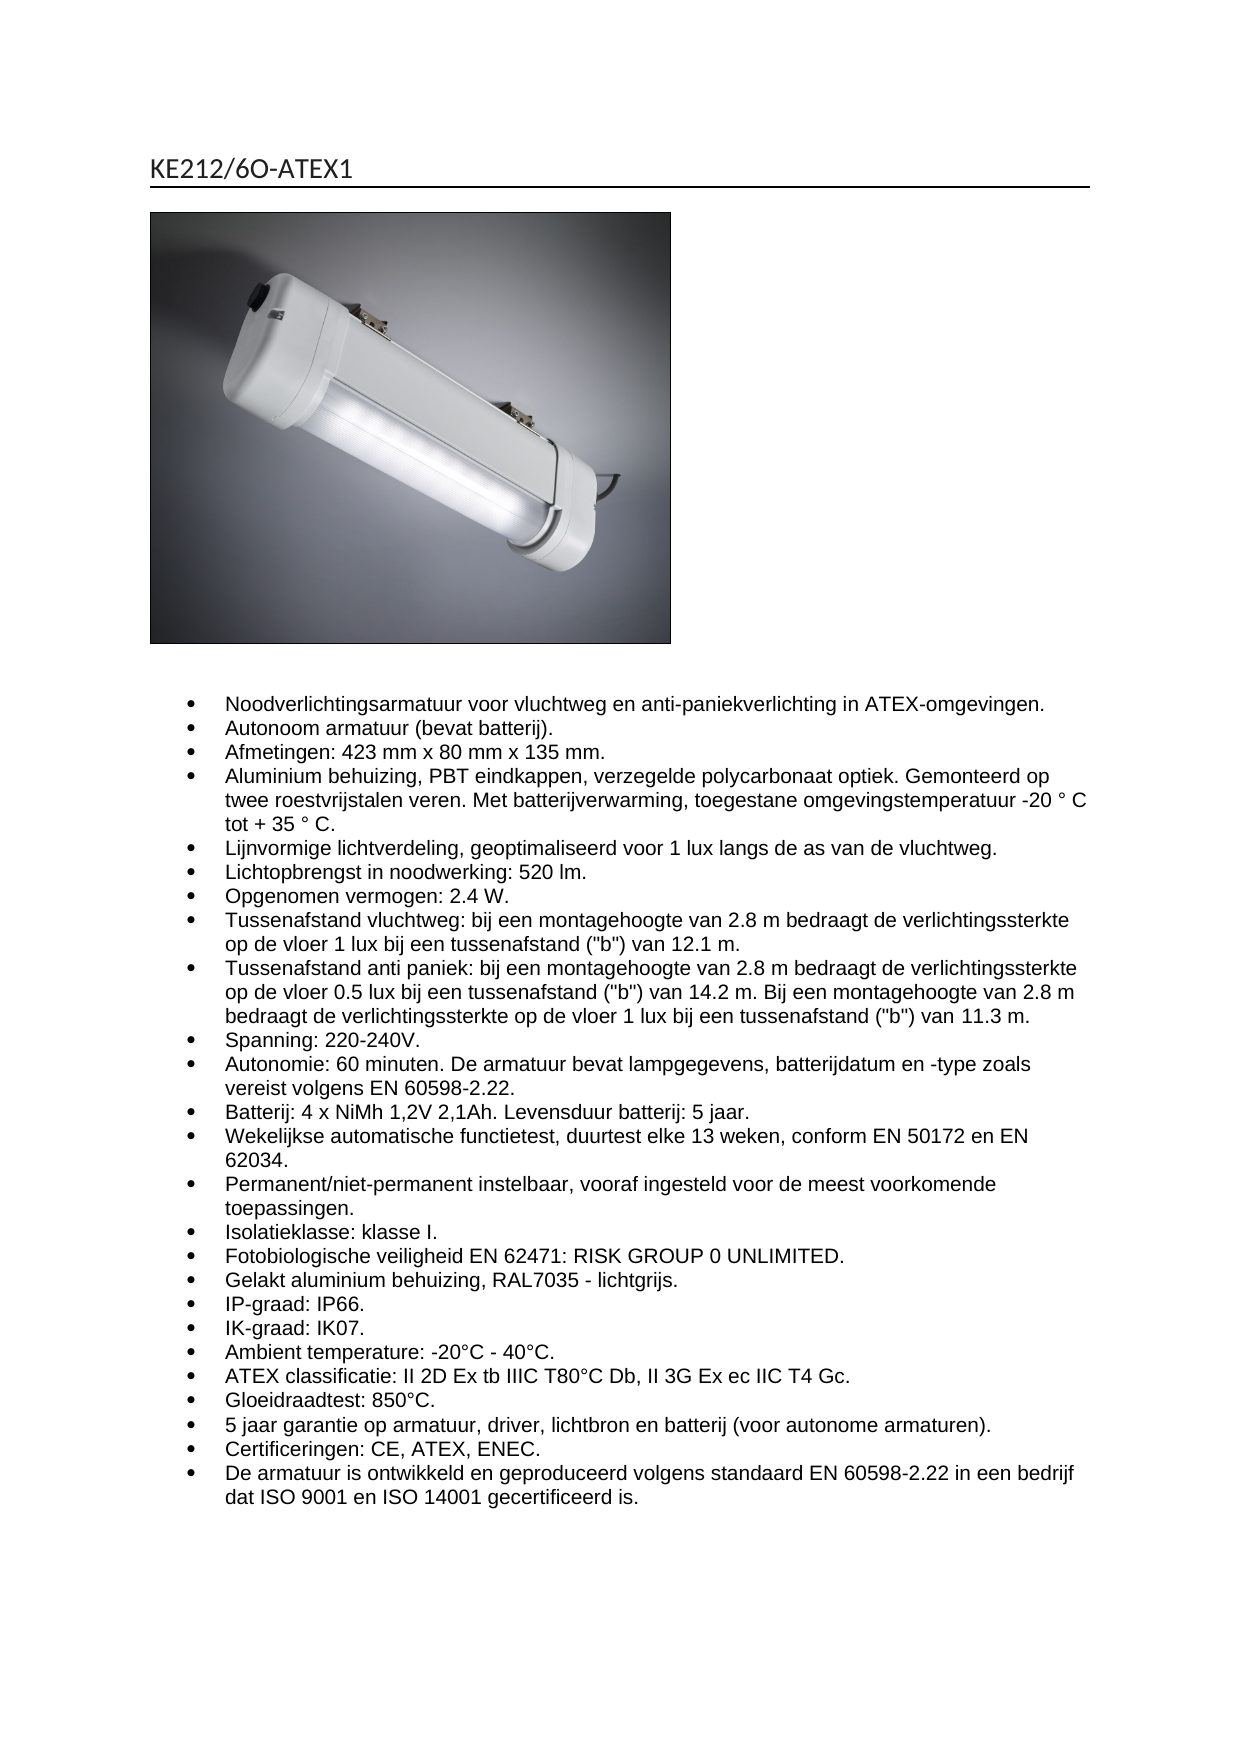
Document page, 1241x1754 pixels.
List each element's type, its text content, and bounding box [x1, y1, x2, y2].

list Gelakt aluminium behuizing, RAL7035 - lichtgrijs. [187, 1268, 1090, 1292]
list Wekelijkse automatische functietest, duurtest elke 13 weken, conform EN 50172 en EN 62034. [187, 1124, 1090, 1172]
list Autonomie: 60 minuten. De armatuur bevat lampgegevens, batterijdatum en -type zoals vereist volgens EN 60598-2.22. [187, 1052, 1090, 1100]
list Afmetingen: 423 mm x 80 mm x 135 mm. [187, 739, 1090, 763]
list Certificeringen: CE, ATEX, ENEC. [187, 1436, 1090, 1461]
list Isolatieklasse: klasse I. [187, 1220, 1090, 1244]
list Tussenafstand anti paniek: bij een montagehoogte van 2.8 m bedraagt de verlichtingssterkte op de vloer 0.5 lux bij een tussenafstand ("b") van 14.2 m. Bij een montagehoogte van 2.8 m bedraagt de verlichtingssterkte op de vloer 1 lux bij een tussenafstand ("b") van 11.3 m. [187, 956, 1090, 1028]
list Opgenomen vermogen: 2.4 W. [187, 884, 1090, 908]
list Spanning: 220-240V. [187, 1028, 1090, 1052]
list Permanent/niet-permanent instelbaar, vooraf ingesteld voor de meest voorkomende toepassingen. [187, 1172, 1090, 1220]
list Tussenafstand vluchtweg: bij een montagehoogte van 2.8 m bedraagt de verlichtingssterkte op de vloer 1 lux bij een tussenafstand ("b") van 12.1 m. [187, 908, 1090, 956]
list 5 jaar garantie op armatuur, driver, lichtbron en batterij (voor autonome armaturen). [187, 1412, 1090, 1436]
list IP-graad: IP66. [187, 1292, 1090, 1316]
list Fotobiologische veiligheid EN 62471: RISK GROUP 0 UNLIMITED. [187, 1244, 1090, 1268]
list Batterij: 4 x NiMh 1,2V 2,1Ah. Levensduur batterij: 5 jaar. [187, 1100, 1090, 1124]
list De armatuur is ontwikkeld en geproduceerd volgens standaard EN 60598-2.22 in een bedrijf dat ISO 9001 en ISO 14001 gecertificeerd is. [187, 1461, 1090, 1508]
list Autonoom armatuur (bevat batterij). [187, 715, 1090, 739]
text KE212/6O-ATEX1 [150, 150, 1090, 186]
list Lijnvormige lichtverdeling, geoptimaliseerd voor 1 lux langs de as van de vluchtweg. [187, 836, 1090, 859]
list Aluminium behuizing, PBT eindkappen, verzegelde polycarbonaat optiek. Gemonteerd op twee roestvrijstalen veren. Met batterijverwarming, toegestane omgevingstemperatuur -20 ° C tot + 35 ° C. [187, 763, 1090, 836]
list Gloeidraadtest: 850°C. [187, 1388, 1090, 1412]
picture [151, 213, 670, 643]
list IK-graad: IK07. [187, 1316, 1090, 1340]
list Noodverlichtingsarmatuur voor vluchtweg en anti-paniekverlichting in ATEX-omgevingen. [187, 691, 1090, 715]
list Lichtopbrengst in noodwerking: 520 lm. [187, 859, 1090, 884]
list Ambient temperature: -20°C - 40°C. [187, 1340, 1090, 1364]
list ATEX classificatie: II 2D Ex tb IIIC T80°C Db, II 3G Ex ec IIC T4 Gc. [187, 1364, 1090, 1388]
